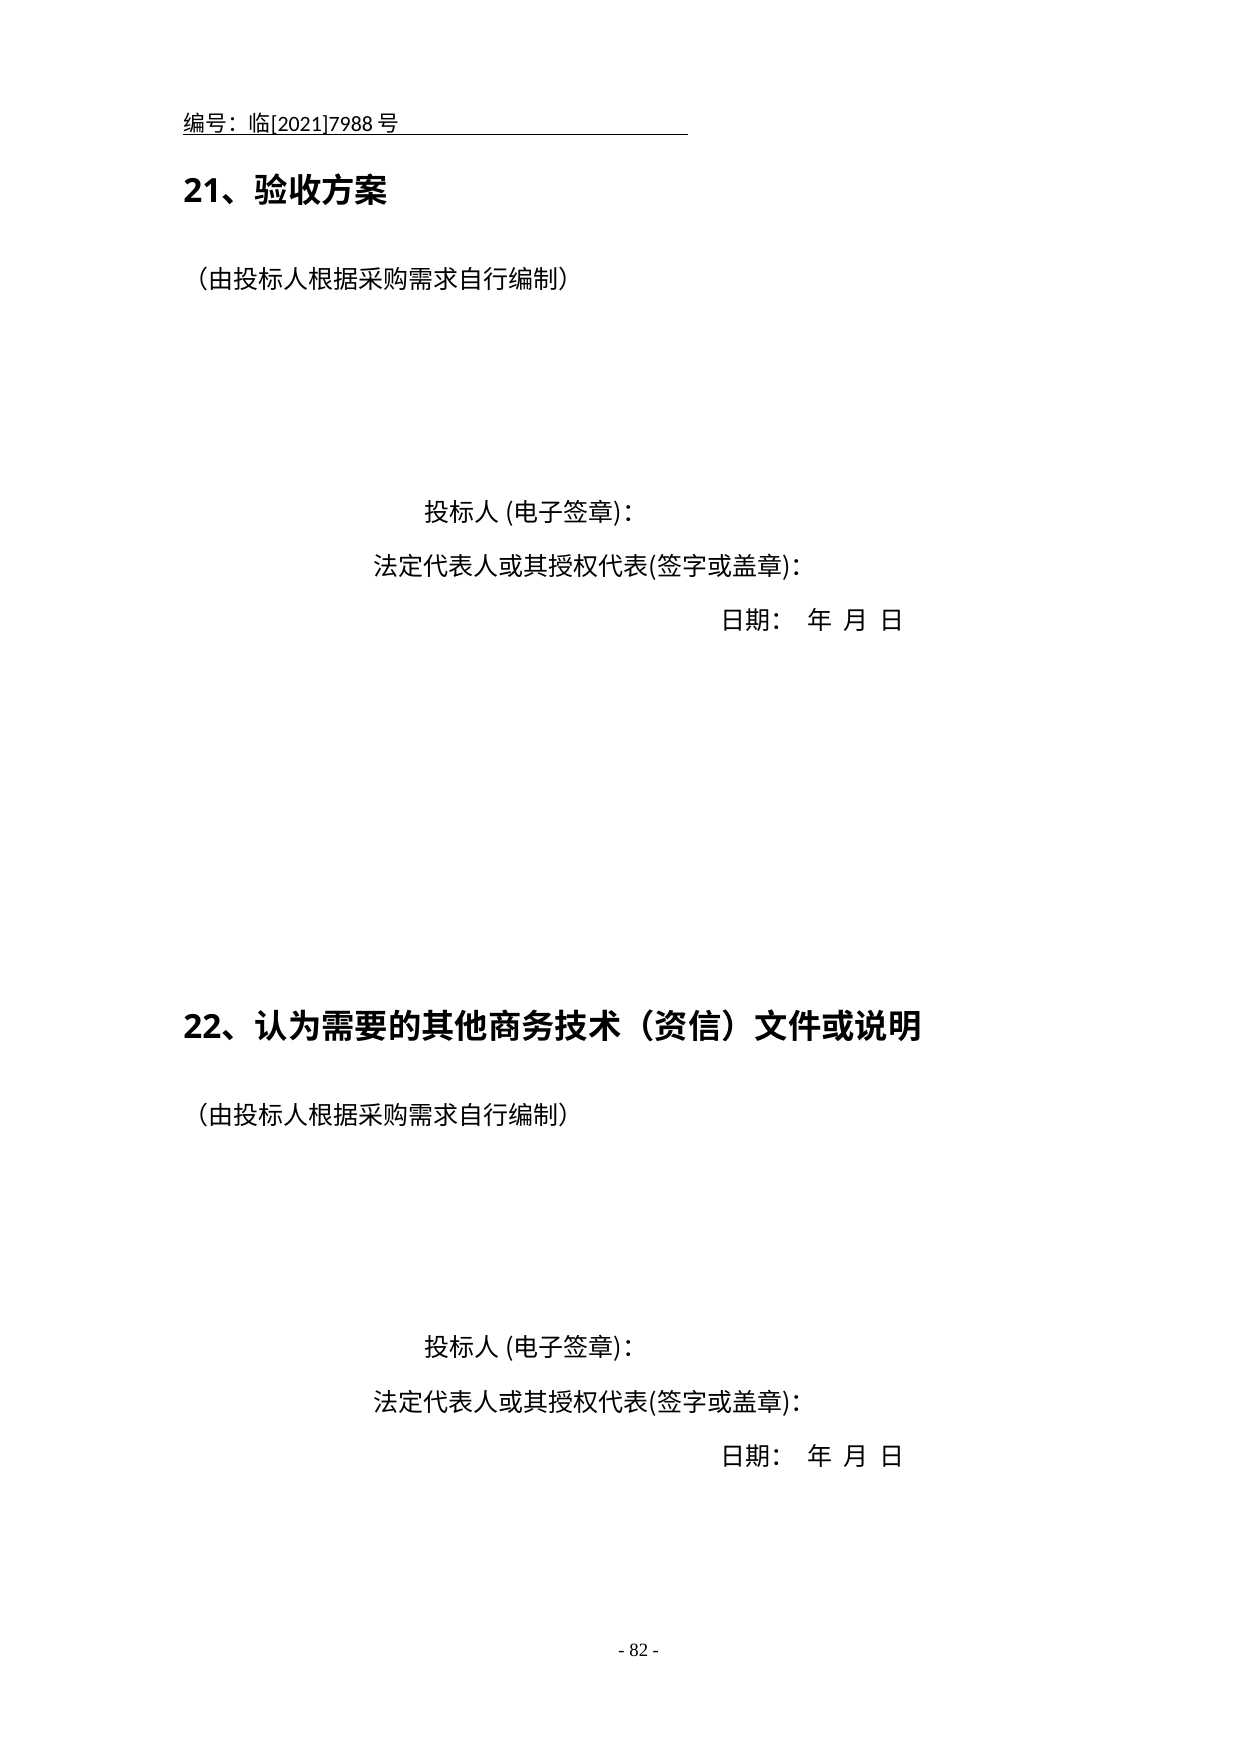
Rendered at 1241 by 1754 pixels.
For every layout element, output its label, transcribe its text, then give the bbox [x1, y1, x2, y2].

text 投标人 (电子签章)： [183, 1328, 1094, 1364]
text 日期： 年 月 日 [183, 601, 1094, 637]
text 投标人 (电子签章)： [183, 492, 1094, 528]
text （由投标人根据采购需求自行编制） [183, 1081, 1094, 1146]
text 法定代表人或其授权代表(签字或盖章)： [183, 546, 1094, 583]
text （由投标人根据采购需求自行编制） [183, 245, 1094, 310]
text 日期： 年 月 日 [183, 1437, 1094, 1473]
text 法定代表人或其授权代表(签字或盖章)： [183, 1382, 1094, 1418]
text 21、验收方案 [183, 156, 1094, 221]
text 22、认为需要的其他商务技术（资信）文件或说明 [183, 992, 1094, 1057]
